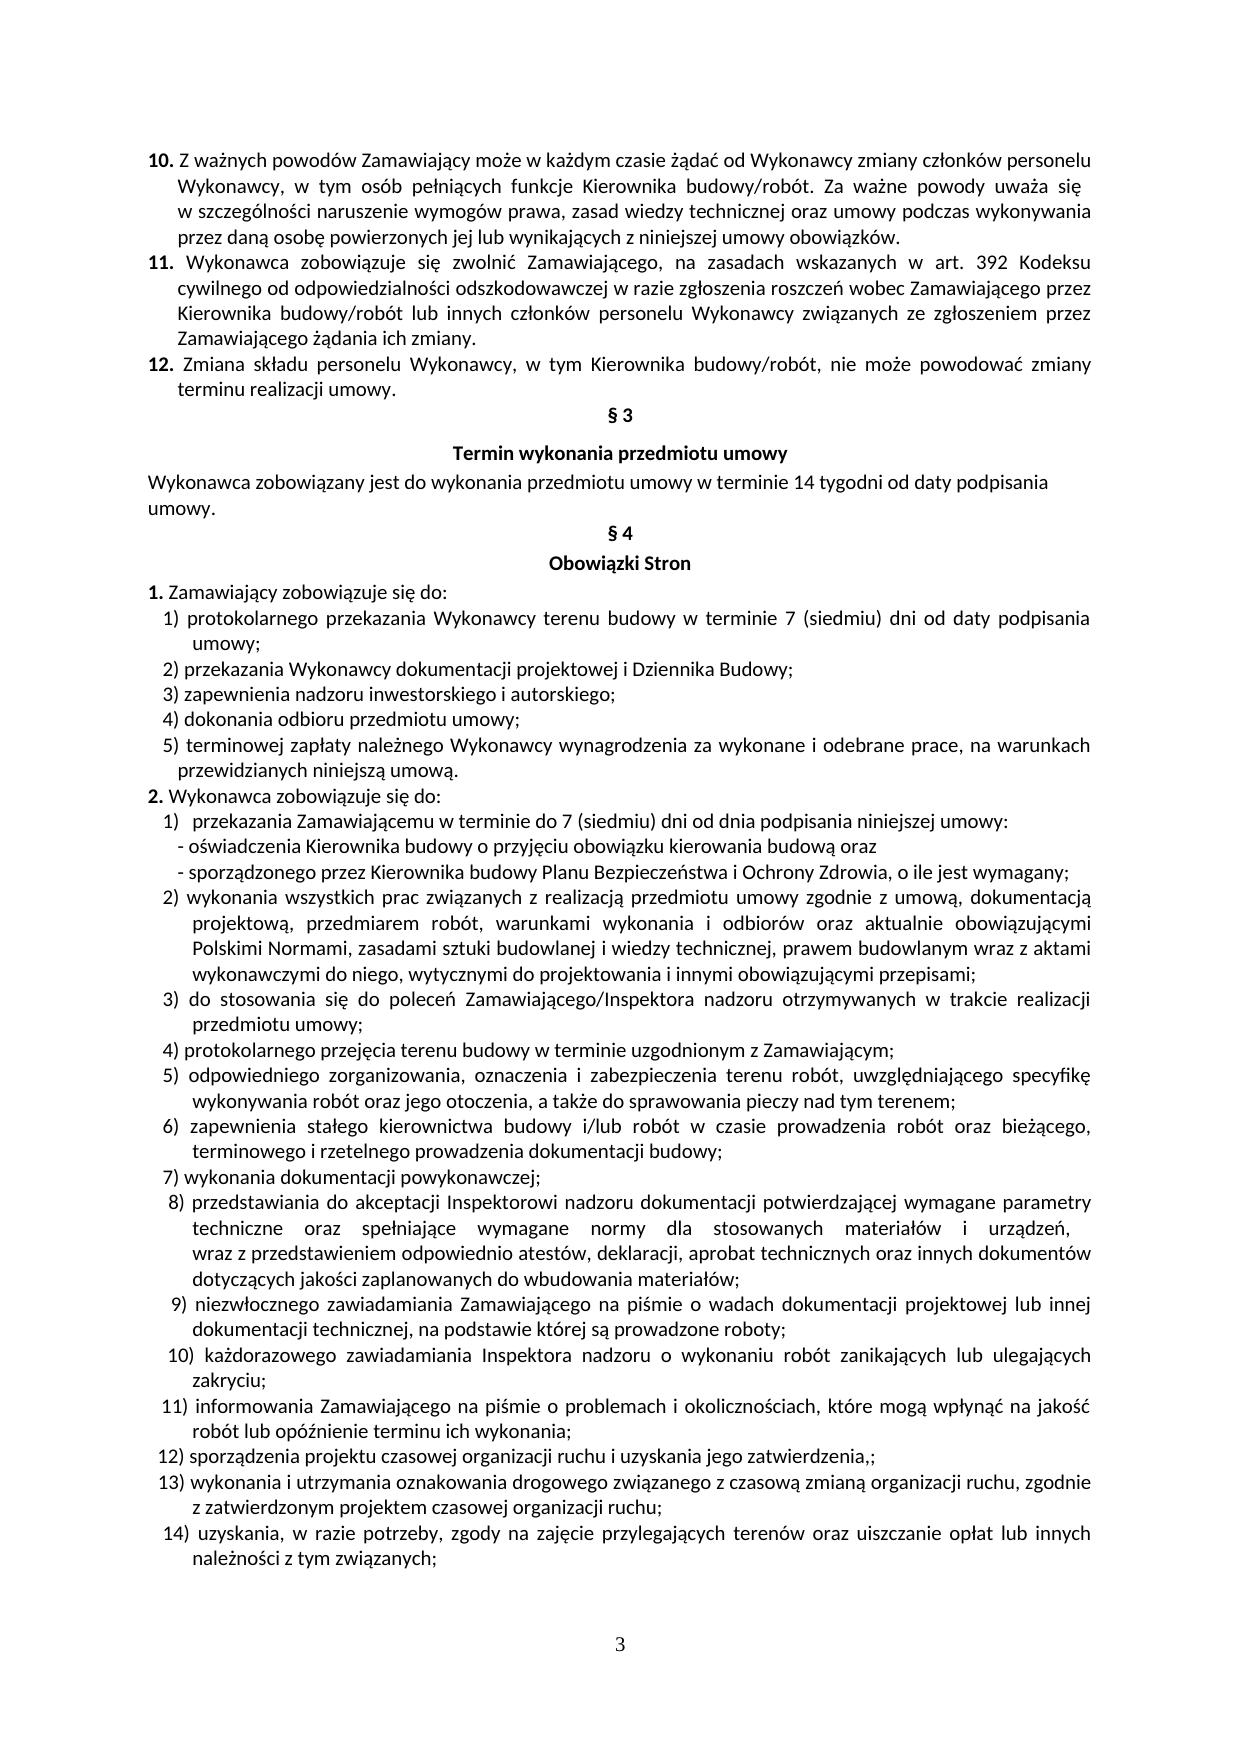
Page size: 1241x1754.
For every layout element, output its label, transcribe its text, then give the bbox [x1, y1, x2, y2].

text 1) protokolarnego przekazania Wykonawcy terenu budowy w terminie 7 (siedmiu) dni od daty podpisania umowy; [162, 605, 1093, 656]
text 13) wykonania i utrzymania oznakowania drogowego związanego z czasową zmianą organizacji ruchu, zgodnie z zatwierdzonym projektem czasowej organizacji ruchu; [148, 1469, 1093, 1520]
list przekazania Zamawiającemu w terminie do 7 (siedmiu) dni od dnia podpisania niniejszej umowy: [162, 808, 1093, 834]
text 10. Z ważnych powodów Zamawiający może w każdym czasie żądać od Wykonawcy zmiany członków personelu Wykonawcy, w tym osób pełniących funkcje Kierownika budowy/robót. Za ważne powody uważa się w szczególności naruszenie wymogów prawa, zasad wiedzy technicznej oraz umowy podczas wykonywania przez daną osobę powierzonych jej lub wynikających z niniejszej umowy obowiązków. [148, 148, 1093, 249]
text 11) informowania Zamawiającego na piśmie o problemach i okolicznościach, które mogą wpłynąć na jakość robót lub opóźnienie terminu ich wykonania; [148, 1393, 1093, 1444]
text Termin wykonania przedmiotu umowy [148, 440, 1093, 465]
text 5) terminowej zapłaty należnego Wykonawcy wynagrodzenia za wykonane i odebrane prace, na warunkach przewidzianych niniejszą umową. [162, 732, 1093, 783]
text 7) wykonania dokumentacji powykonawczej; [162, 1164, 1093, 1189]
text 14) uzyskania, w razie potrzeby, zgody na zajęcie przylegających terenów oraz uiszczanie opłat lub innych należności z tym związanych; [162, 1520, 1093, 1571]
text § 3 [148, 402, 1093, 427]
text § 4 [148, 520, 1093, 546]
text 11. Wykonawca zobowiązuje się zwolnić Zamawiającego, na zasadach wskazanych w art. 392 Kodeksu cywilnego od odpowiedzialności odszkodowawczej w razie zgłoszenia roszczeń wobec Zamawiającego przez Kierownika budowy/robót lub innych członków personelu Wykonawcy związanych ze zgłoszeniem przez Zamawiającego żądania ich zmiany. [148, 249, 1093, 351]
text 12. Zmiana składu personelu Wykonawcy, w tym Kierownika budowy/robót, nie może powodować zmiany terminu realizacji umowy. [148, 351, 1093, 402]
text 2) wykonania wszystkich prac związanych z realizacją przedmiotu umowy zgodnie z umową, dokumentacją projektową, przedmiarem robót, warunkami wykonania i odbiorów oraz aktualnie obowiązującymi Polskimi Normami, zasadami sztuki budowlanej i wiedzy technicznej, prawem budowlanym wraz z aktami wykonawczymi do niego, wytycznymi do projektowania i innymi obowiązującymi przepisami; [162, 884, 1093, 986]
text 5) odpowiedniego zorganizowania, oznaczenia i zabezpieczenia terenu robót, uwzględniającego specyfikę wykonywania robót oraz jego otoczenia, a także do sprawowania pieczy nad tym terenem; [162, 1062, 1093, 1113]
text 8) przedstawiania do akceptacji Inspektorowi nadzoru dokumentacji potwierdzającej wymagane parametry techniczne oraz spełniające wymagane normy dla stosowanych materiałów i urządzeń, wraz z przedstawieniem odpowiednio atestów, deklaracji, aprobat technicznych oraz innych dokumentów dotyczących jakości zaplanowanych do wbudowania materiałów; [148, 1189, 1093, 1291]
text 6) zapewnienia stałego kierownictwa budowy i/lub robót w czasie prowadzenia robót oraz bieżącego, terminowego i rzetelnego prowadzenia dokumentacji budowy; [162, 1113, 1093, 1164]
text Wykonawca zobowiązany jest do wykonania przedmiotu umowy w terminie 14 tygodni od daty podpisania umowy. [148, 469, 1093, 520]
text - sporządzonego przez Kierownika budowy Planu Bezpieczeństwa i Ochrony Zdrowia, o ile jest wymagany; [177, 859, 1093, 884]
text 12) sporządzenia projektu czasowej organizacji ruchu i uzyskania jego zatwierdzenia,; [148, 1444, 1093, 1469]
text 10) każdorazowego zawiadamiania Inspektora nadzoru o wykonaniu robót zanikających lub ulegających zakryciu; [148, 1342, 1093, 1393]
text 3) do stosowania się do poleceń Zamawiającego/Inspektora nadzoru otrzymywanych w trakcie realizacji przedmiotu umowy; [162, 986, 1093, 1037]
text 9) niezwłocznego zawiadamiania Zamawiającego na piśmie o wadach dokumentacji projektowej lub innej dokumentacji technicznej, na podstawie której są prowadzone roboty; [148, 1291, 1093, 1342]
text Obowiązki Stron [148, 550, 1093, 575]
text 2. Wykonawca zobowiązuje się do: [148, 783, 1093, 808]
text 3) zapewnienia nadzoru inwestorskiego i autorskiego; [162, 681, 1093, 707]
text 4) dokonania odbioru przedmiotu umowy; [162, 707, 1093, 732]
text 4) protokolarnego przejęcia terenu budowy w terminie uzgodnionym z Zamawiającym; [162, 1037, 1093, 1062]
text - oświadczenia Kierownika budowy o przyjęciu obowiązku kierowania budową oraz [177, 834, 1093, 859]
text 1. Zamawiający zobowiązuje się do: [148, 579, 1093, 605]
text 2) przekazania Wykonawcy dokumentacji projektowej i Dziennika Budowy; [162, 656, 1093, 681]
